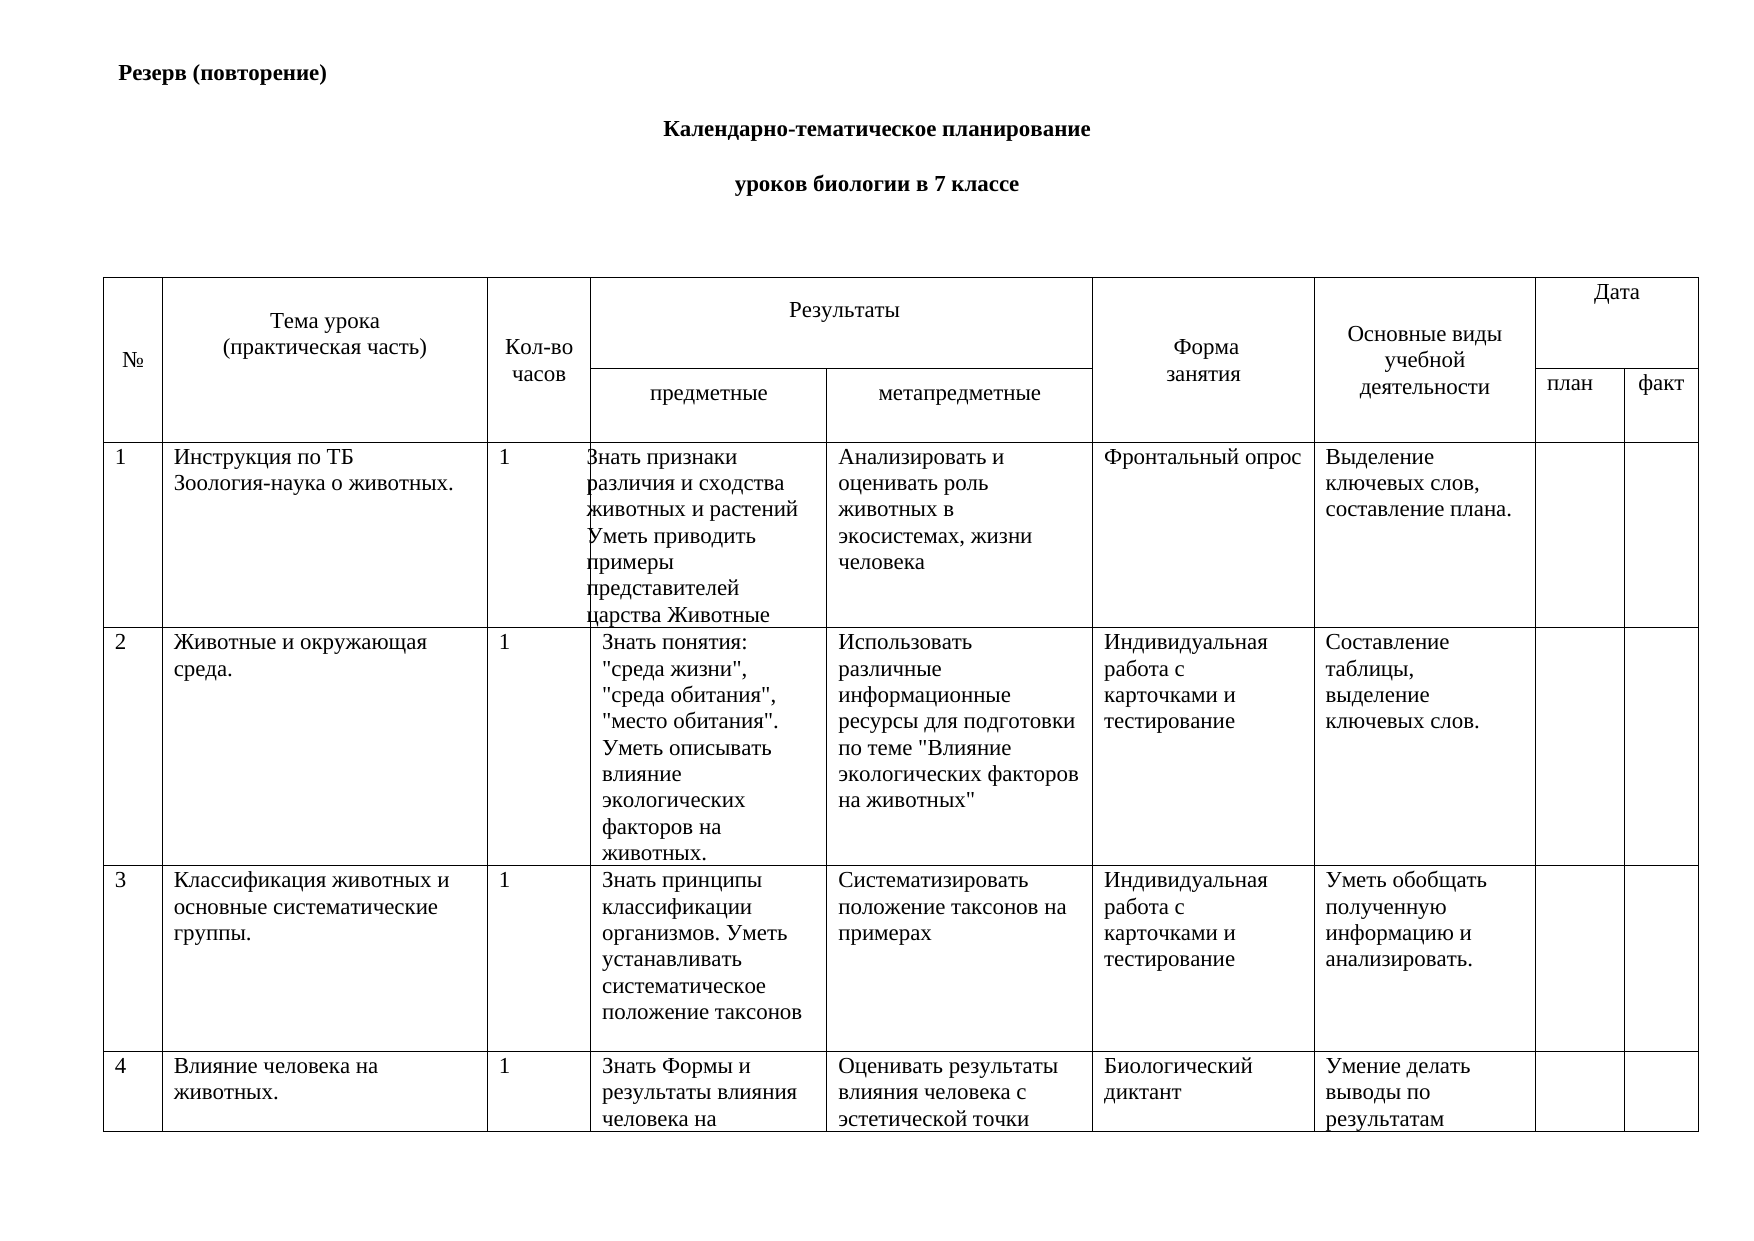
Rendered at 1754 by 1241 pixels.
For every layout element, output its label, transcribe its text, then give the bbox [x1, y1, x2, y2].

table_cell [1315, 1052, 1535, 1131]
table_cell [1536, 1052, 1624, 1131]
table_cell 1 [104, 443, 162, 627]
table_cell план [1536, 369, 1624, 442]
table_cell [1625, 628, 1698, 865]
table_cell 1 [488, 443, 590, 627]
table_cell 1 [488, 1052, 590, 1131]
table_cell Уметь обобщать полученную информацию и анализировать. [1315, 866, 1535, 1051]
table_cell Выделение ключевых слов, составление плана. [1315, 443, 1535, 627]
table_header Основные виды учебной деятельности [1315, 278, 1535, 442]
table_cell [591, 1052, 826, 1131]
text Резерв (повторение) [118, 59, 1636, 86]
table_cell Знать принципы классификации организмов. Уметь устанавливать систематическое положение таксонов [591, 866, 826, 1051]
table_cell Анализировать и оценивать роль животных в экосистемах, жизни человека [827, 443, 1092, 627]
table_cell [1536, 443, 1624, 627]
table_cell Систематизировать положение таксонов на примерах [827, 866, 1092, 1051]
table_cell Составление таблицы, выделение ключевых слов. [1315, 628, 1535, 865]
table_cell факт [1625, 369, 1698, 442]
table_cell [1536, 628, 1624, 865]
table_cell 1 [488, 866, 590, 1051]
table_cell 3 [104, 866, 162, 1051]
table_cell 1 [488, 628, 590, 865]
table_cell Индивидуальная работа с карточками и тестирование [1093, 866, 1314, 1051]
table_cell Классификация животных и основные систематические группы. [163, 866, 487, 1051]
table_cell [1536, 866, 1624, 1051]
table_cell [1093, 1052, 1314, 1131]
table_cell [1625, 443, 1698, 627]
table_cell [163, 1052, 487, 1131]
table_header Тема урока (практическая часть) [163, 278, 487, 442]
table_cell [1625, 1052, 1698, 1131]
table_header Результаты [591, 278, 1092, 368]
table_cell 4 [104, 1052, 162, 1131]
table_header № [104, 278, 162, 442]
table_cell 2 [104, 628, 162, 865]
table_header Кол-во часов [488, 278, 590, 442]
table_cell Использовать различные информационные ресурсы для подготовки по теме "Влияние экологических факторов на животных" [827, 628, 1092, 865]
table_header Дата [1536, 278, 1698, 368]
table_cell Животные и окружающая среда. [163, 628, 487, 865]
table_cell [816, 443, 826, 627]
table_header Форма занятия [1093, 278, 1314, 442]
text Календарно-тематическое планирование [118, 115, 1636, 141]
table_cell предметные [591, 369, 826, 442]
text уроков биологии в 7 классе [118, 170, 1636, 197]
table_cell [827, 1052, 1092, 1131]
table_cell [1625, 866, 1698, 1051]
table_cell Индивидуальная работа с карточками и тестирование [1093, 628, 1314, 865]
table_cell Знать понятия: "среда жизни", "среда обитания", "место обитания". Уметь описывать влияние экологических факторов на животных. [591, 628, 826, 865]
table_cell Фронтальный опрос [1093, 443, 1314, 627]
table_cell метапредметные [827, 369, 1092, 442]
table_cell Инструкция по ТБ Зоология-наука о животных. [163, 443, 487, 627]
